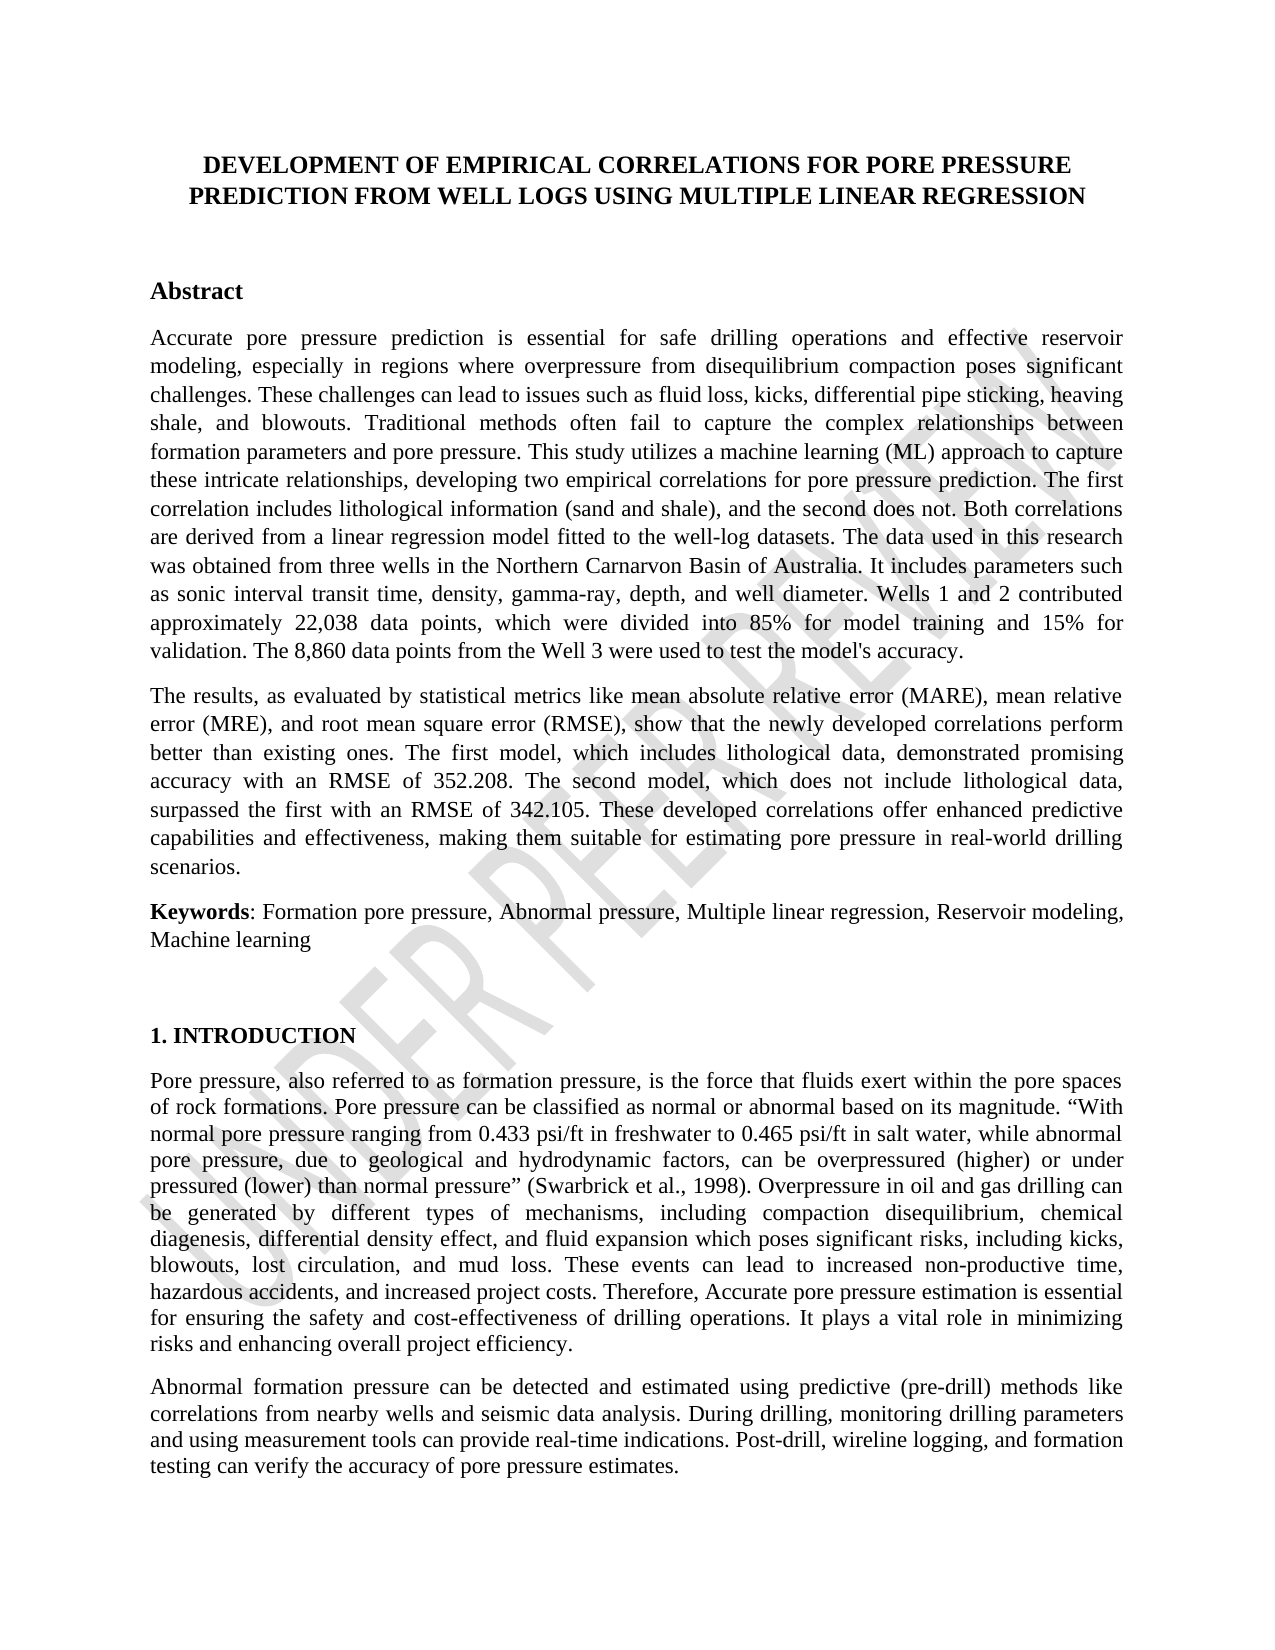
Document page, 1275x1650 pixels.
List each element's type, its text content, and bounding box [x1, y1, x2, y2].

text Abstract [150, 276, 1125, 305]
text 1. INTRODUCTION [150, 1022, 1125, 1048]
text DEVELOPMENT OF EMPIRICAL CORRELATIONS FOR PORE PRESSURE PREDICTION FROM WELL LOGS USING MULTIPLE LINEAR REGRESSION [150, 150, 1125, 210]
text Accurate pore pressure prediction is essential for safe drilling operations and effective reservoir modeling, especially in regions where overpressure from disequilibrium compaction poses significant challenges. These challenges can lead to issues such as fluid loss, kicks, differential pipe sticking, heaving shale, and blowouts. Traditional methods often fail to capture the complex relationships between formation parameters and pore pressure. This study utilizes a machine learning (ML) approach to capture these intricate relationships, developing two empirical correlations for pore pressure prediction. The first correlation includes lithological information (sand and shale), and the second does not. Both correlations are derived from a linear regression model fitted to the well-log datasets. The data used in this research was obtained from three wells in the Northern Carnarvon Basin of Australia. It includes parameters such as sonic interval transit time, density, gamma-ray, depth, and well diameter. Wells 1 and 2 contributed approximately 22,038 data points, which were divided into 85% for model training and 15% for validation. The 8,860 data points from the Well 3 were used to test the model's accuracy. [150, 324, 1125, 663]
text The results, as evaluated by statistical metrics like mean absolute relative error (MARE), mean relative error (MRE), and root mean square error (RMSE), show that the newly developed correlations perform better than existing ones. The first model, which includes lithological data, demonstrated promising accuracy with an RMSE of 352.208. The second model, which does not include lithological data, surpassed the first with an RMSE of 342.105. These developed correlations offer enhanced predictive capabilities and effectiveness, making them suitable for estimating pore pressure in real-world drilling scenarios. [150, 682, 1125, 879]
text Abnormal formation pressure can be detected and estimated using predictive (pre-drill) methods like correlations from nearby wells and seismic data analysis. During drilling, monitoring drilling parameters and using measurement tools can provide real-time indications. Post-drill, wireline logging, and formation testing can verify the accuracy of pore pressure estimates. [150, 1373, 1125, 1479]
text Keywords: Formation pore pressure, Abnormal pressure, Multiple linear regression, Reservoir modeling, Machine learning [150, 898, 1125, 953]
text Pore pressure, also referred to as formation pressure, is the force that fluids exert within the pore spaces of rock formations. Pore pressure can be classified as normal or abnormal based on its magnitude. “With normal pore pressure ranging from 0.433 psi/ft in freshwater to 0.465 psi/ft in salt water, while abnormal pore pressure, due to geological and hydrodynamic factors, can be overpressured (higher) or under pressured (lower) than normal pressure” (Swarbrick et al., 1998). Overpressure in oil and gas drilling can be generated by different types of mechanisms, including compaction disequilibrium, chemical diagenesis, differential density effect, and fluid expansion which poses significant risks, including kicks, blowouts, lost circulation, and mud loss. These events can lead to increased non-productive time, hazardous accidents, and increased project costs. Therefore, Accurate pore pressure estimation is essential for ensuring the safety and cost-effectiveness of drilling operations. It plays a vital role in minimizing risks and enhancing overall project efficiency. [150, 1067, 1125, 1357]
